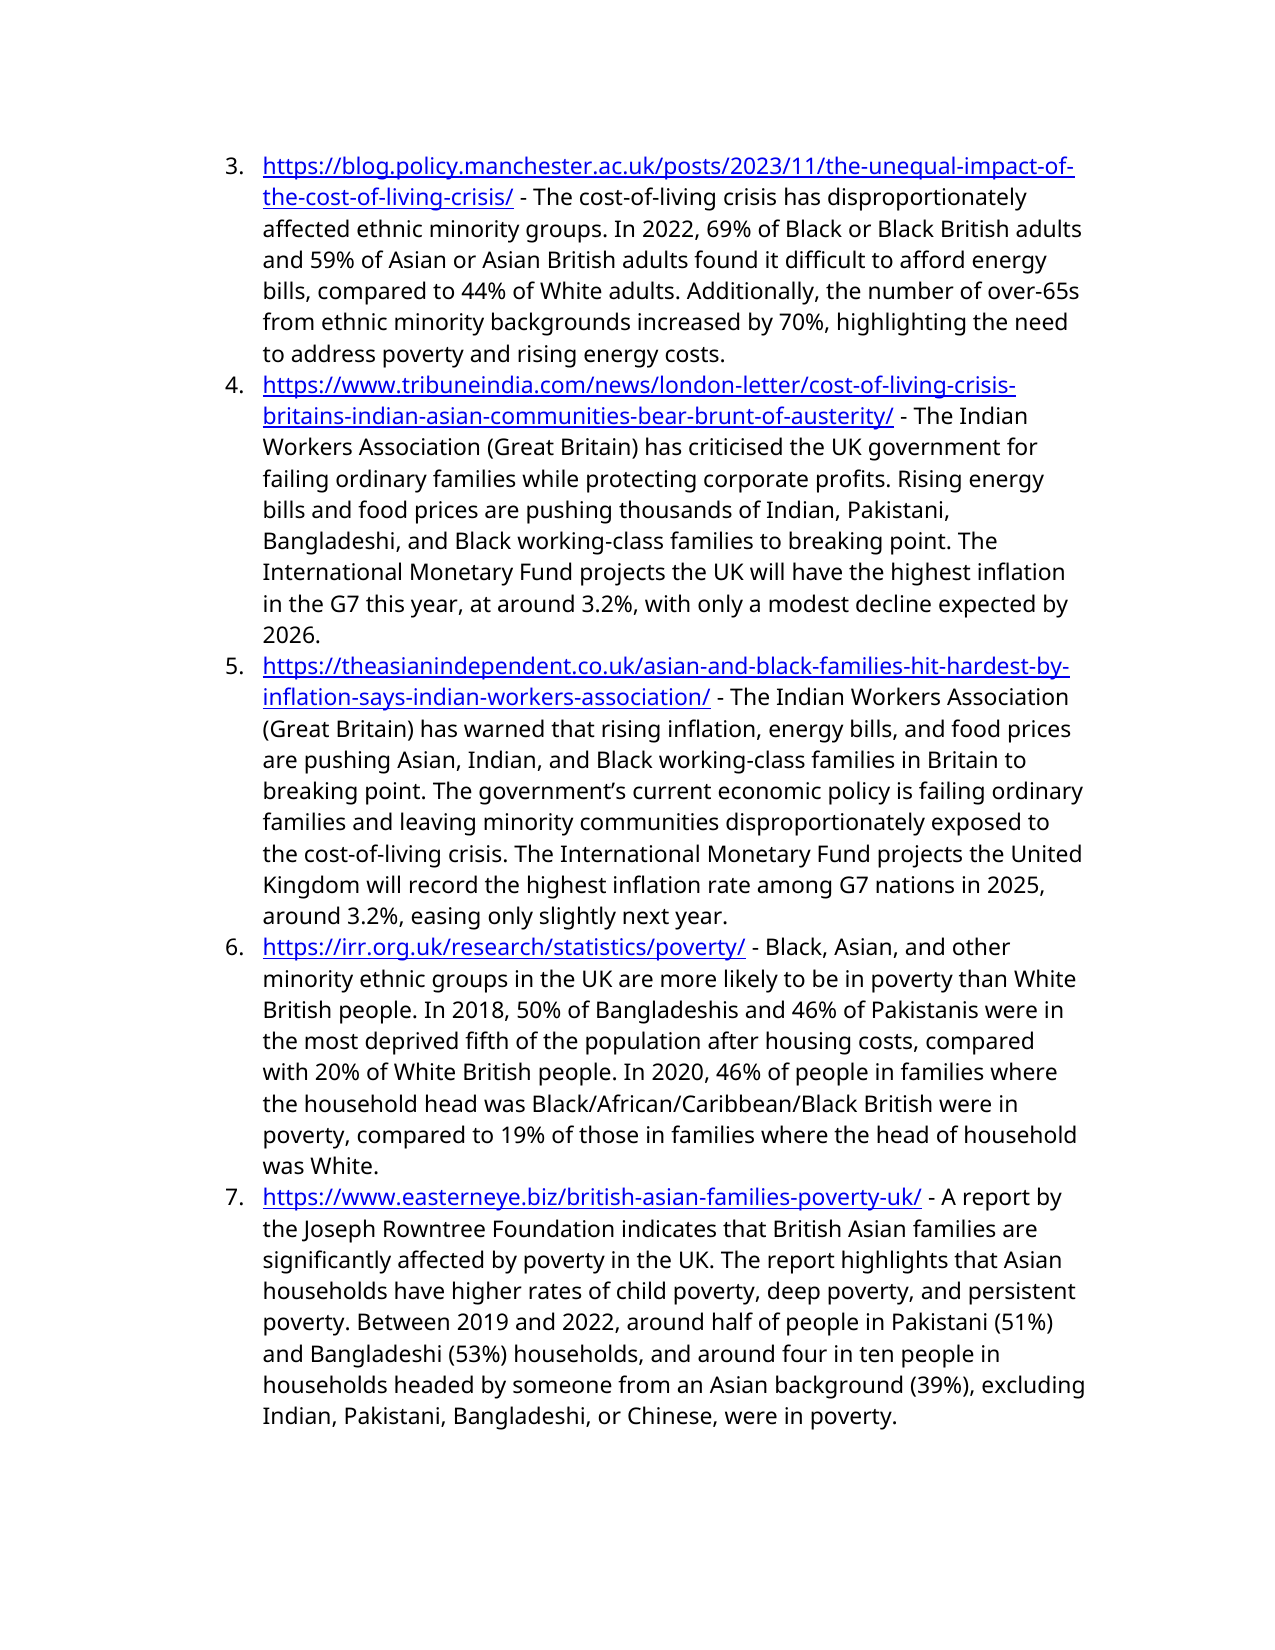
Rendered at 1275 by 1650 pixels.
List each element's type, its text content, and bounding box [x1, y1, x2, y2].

list https://irr.org.uk/research/statistics/poverty/ - Black, Asian, and other minority ethnic groups in the UK are more likely to be in poverty than White British people. In 2018, 50% of Bangladeshis and 46% of Pakistanis were in the most deprived fifth of the population after housing costs, compared with 20% of White British people. In 2020, 46% of people in families where the household head was Black/African/Caribbean/Black British were in poverty, compared to 19% of those in families where the head of household was White. [225, 931, 1087, 1181]
list https://blog.policy.manchester.ac.uk/posts/2023/11/the-unequal-impact-of-the-cost-of-living-crisis/ - The cost-of-living crisis has disproportionately affected ethnic minority groups. In 2022, 69% of Black or Black British adults and 59% of Asian or Asian British adults found it difficult to afford energy bills, compared to 44% of White adults. Additionally, the number of over-65s from ethnic minority backgrounds increased by 70%, highlighting the need to address poverty and rising energy costs. [225, 150, 1087, 369]
list https://www.tribuneindia.com/news/london-letter/cost-of-living-crisis-britains-indian-asian-communities-bear-brunt-of-austerity/ - The Indian Workers Association (Great Britain) has criticised the UK government for failing ordinary families while protecting corporate profits. Rising energy bills and food prices are pushing thousands of Indian, Pakistani, Bangladeshi, and Black working-class families to breaking point. The International Monetary Fund projects the UK will have the highest inflation in the G7 this year, at around 3.2%, with only a modest decline expected by 2026. [225, 369, 1087, 650]
list https://www.easterneye.biz/british-asian-families-poverty-uk/ - A report by the Joseph Rowntree Foundation indicates that British Asian families are significantly affected by poverty in the UK. The report highlights that Asian households have higher rates of child poverty, deep poverty, and persistent poverty. Between 2019 and 2022, around half of people in Pakistani (51%) and Bangladeshi (53%) households, and around four in ten people in households headed by someone from an Asian background (39%), excluding Indian, Pakistani, Bangladeshi, or Chinese, were in poverty. [225, 1181, 1087, 1431]
list https://theasianindependent.co.uk/asian-and-black-families-hit-hardest-by-inflation-says-indian-workers-association/ - The Indian Workers Association (Great Britain) has warned that rising inflation, energy bills, and food prices are pushing Asian, Indian, and Black working-class families in Britain to breaking point. The government’s current economic policy is failing ordinary families and leaving minority communities disproportionately exposed to the cost-of-living crisis. The International Monetary Fund projects the United Kingdom will record the highest inflation rate among G7 nations in 2025, around 3.2%, easing only slightly next year. [225, 650, 1087, 931]
